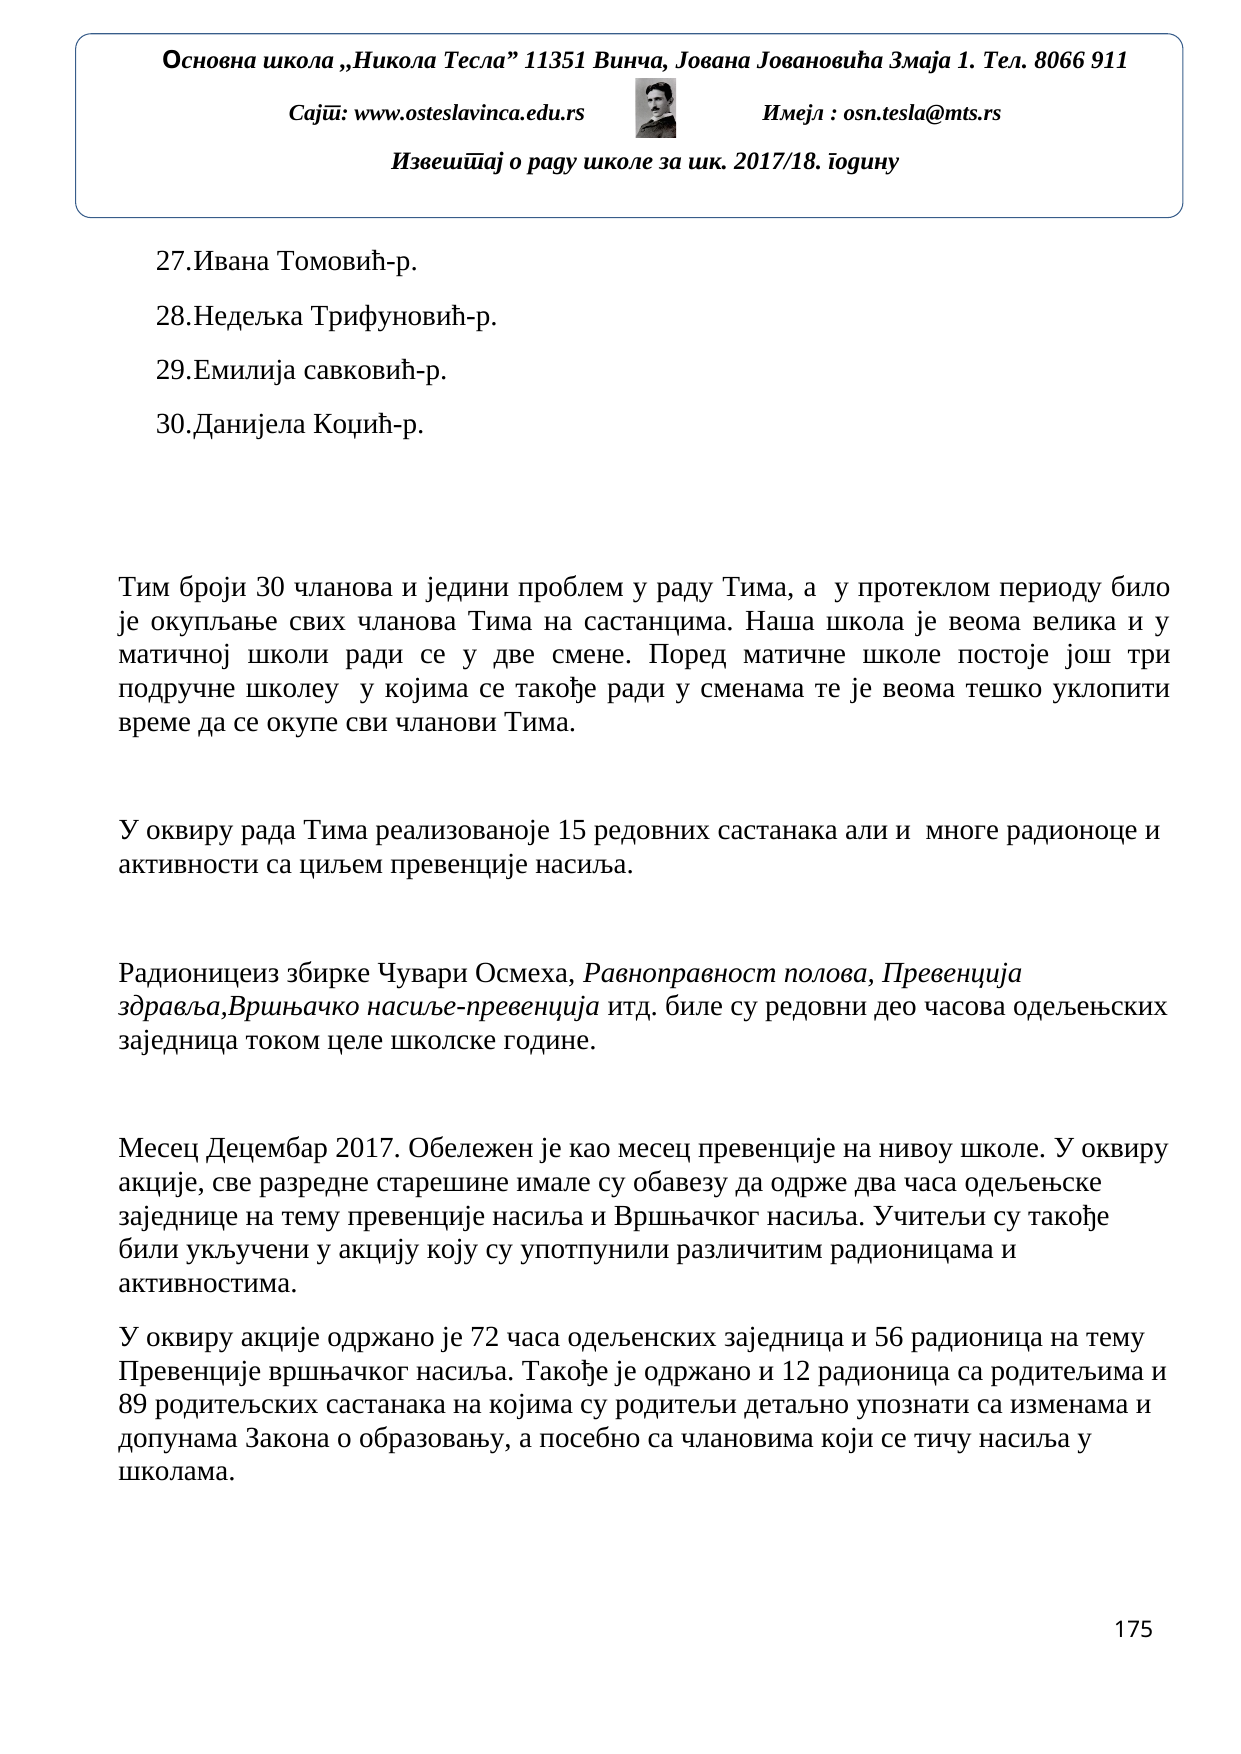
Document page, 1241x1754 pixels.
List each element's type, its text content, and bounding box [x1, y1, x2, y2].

list Недељка Трифуновић-р. [156, 298, 1172, 331]
text У оквиру акције одржано је 72 часа одељенских заједница и 56 радионица на тему Превенције вршњачког насиља. Такође је одржано и 12 радионица са родитељима и 89 родитељских састанака на којима су родитељи детаљно упознати са изменама и допунама Закона о образовању, а посебно са члановима који се тичу насиља у школама. [118, 1319, 1172, 1487]
text У оквиру рада Тима реализованоје 15 редовних састанака али и многе радионоце и активности са циљем превенције насиља. [118, 812, 1172, 879]
picture [635, 78, 677, 138]
list Данијела Коџић-р. [156, 406, 1172, 440]
text Радионицеиз збирке Чувари Осмеха, Равноправност полова, Превенција здравља,Вршњачко насиље-превенција итд. биле су редовни део часова одељењских заједница током целе школске године. [118, 955, 1172, 1055]
list Ивана Томовић-р. [156, 243, 1172, 277]
text Тим броји 30 чланова и једини проблем у раду Тима, a у протеклом периоду било је окупљање свих чланова Тима на састанцима. Наша школа је веома велика и у матичној школи ради се у две смене. Поред матичне школе постоје још три подручне школеу у којима се такође ради у сменама те је веома тешко уклопити време да се окупе сви чланови Тима. [118, 569, 1172, 737]
list Емилија савковић-р. [156, 352, 1172, 386]
text Месец Децембар 2017. Обележен је као месец превенције на нивоу школе. У оквиру акције, све разредне старешине имале су обавезу да одрже два часа одељењске заједнице на тему превенције насиља и Вршњачког насиља. Учитељи су такође били укључени у акцију коју су употпунили различитим радионицама и активностима. [118, 1131, 1172, 1298]
